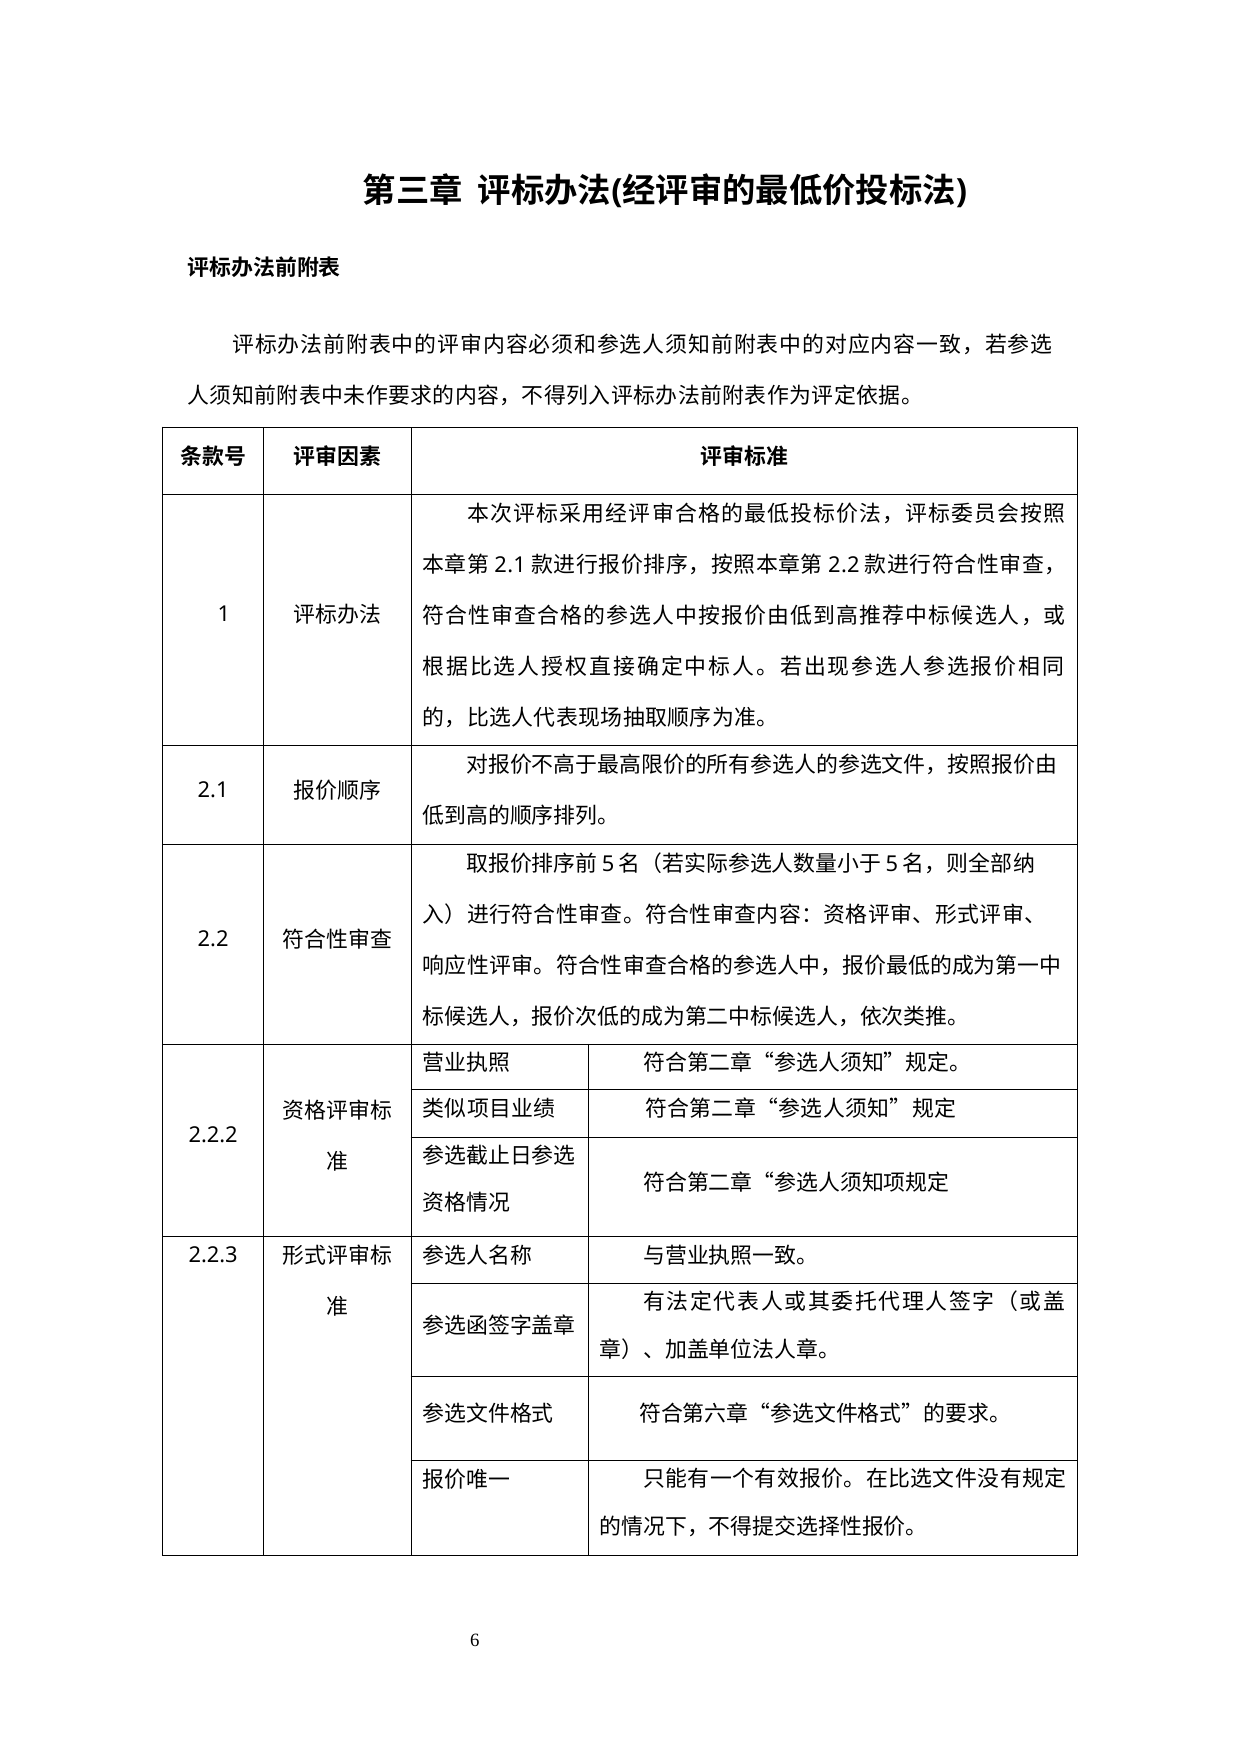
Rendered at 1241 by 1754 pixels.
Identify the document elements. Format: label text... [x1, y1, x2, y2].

subtitle 评标办法前附表 [187, 249, 1053, 283]
table_cell 2.2 [163, 845, 263, 1044]
table_cell 符合第六章“参选文件格式”的要求。 [589, 1377, 1077, 1460]
table_cell 资格评审标准 [264, 1045, 411, 1236]
table_cell 参选文件格式 [412, 1377, 588, 1460]
table_cell 形式评审标准 [264, 1237, 411, 1555]
table_cell 参选人名称 [412, 1237, 588, 1283]
table_cell 2.2.3 [163, 1237, 263, 1555]
table_cell 符合性审查 [264, 845, 411, 1044]
table_header 评审标准 [412, 428, 1077, 494]
table_header 评审因素 [264, 428, 411, 494]
table_cell 有法定代表人或其委托代理人签字（或盖章）、加盖单位法人章。 [589, 1284, 1077, 1376]
table_cell 对报价不高于最高限价的所有参选人的参选文件，按照报价由低到高的顺序排列。 [412, 746, 1077, 844]
table_cell 本次评标采用经评审合格的最低投标价法，评标委员会按照本章第2.1款进行报价排序，按照本章第2.2款进行符合性审查，符合性审查合格的参选人中按报价由低到高推荐中标候选人，或根据比选人授权直接确定中标人。若出现参选人参选报价相同的，比选人代表现场抽取顺序为准。 [412, 495, 1077, 745]
table_cell 参选截止日参选资格情况 [412, 1138, 588, 1236]
table_cell 参选函签字盖章 [412, 1284, 588, 1376]
table_cell 符合第二章“参选人须知项规定 [589, 1138, 1077, 1236]
table_cell 取报价排序前5名（若实际参选人数量小于5名，则全部纳入）进行符合性审查。符合性审查内容：资格评审、形式评审、响应性评审。符合性审查合格的参选人中，报价最低的成为第一中标候选人，报价次低的成为第二中标候选人，依次类推。 [412, 845, 1077, 1044]
table_cell 2.2.2 [163, 1045, 263, 1236]
table_cell 类似项目业绩 [412, 1090, 588, 1137]
subtitle 第三章 评标办法(经评审的最低价投标法) [362, 164, 1053, 212]
table_cell 只能有一个有效报价。在比选文件没有规定的情况下，不得提交选择性报价。 [589, 1461, 1077, 1555]
table_cell 符合第二章“参选人须知”规定 [589, 1090, 1077, 1137]
table_cell 报价顺序 [264, 746, 411, 844]
table_cell 报价唯一 [412, 1461, 588, 1555]
table_cell 2.1 [163, 746, 263, 844]
table_cell 符合第二章“参选人须知”规定。 [589, 1045, 1077, 1089]
table_cell 评标办法 [264, 495, 411, 745]
table_header 条款号 [163, 428, 263, 494]
table_cell 与营业执照一致。 [589, 1237, 1077, 1283]
table_cell 营业执照 [412, 1045, 588, 1089]
text 评标办法前附表中的评审内容必须和参选人须知前附表中的对应内容一致，若参选人须知前附表中未作要求的内容，不得列入评标办法前附表作为评定依据。 [187, 326, 1053, 411]
table_cell 1 [163, 495, 263, 745]
